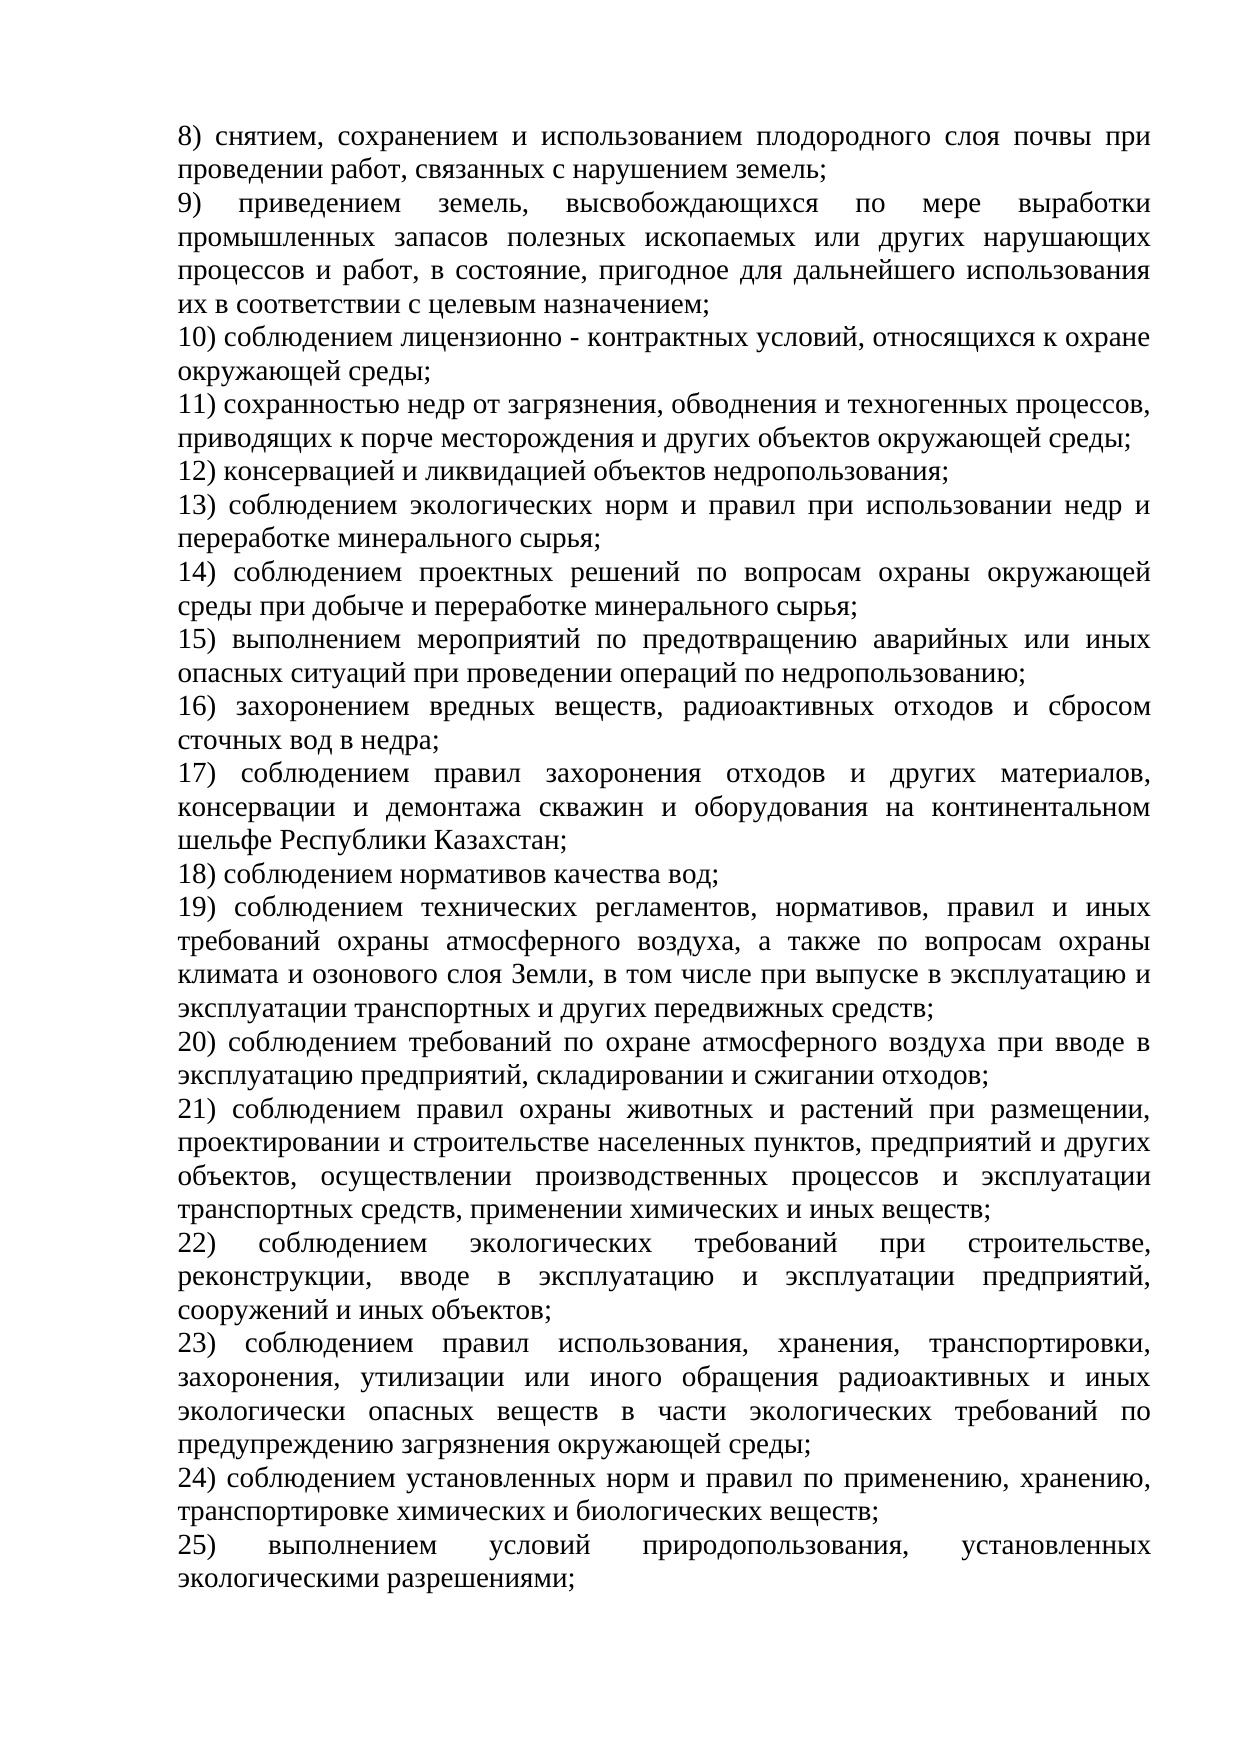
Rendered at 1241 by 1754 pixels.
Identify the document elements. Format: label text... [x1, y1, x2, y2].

text 20) соблюдением требований по охране атмосферного воздуха при вводе в эксплуатацию предприятий, складировании и сжигании отходов; [177, 1024, 1152, 1091]
text 12) консервацией и ликвидацией объектов недропользования; [177, 453, 1152, 487]
text 19) соблюдением технических регламентов, нормативов, правил и иных требований охраны атмосферного воздуха, а также по вопросам охраны климата и озонового слоя Земли, в том числе при выпуске в эксплуатацию и эксплуатации транспортных и других передвижных средств; [177, 889, 1152, 1024]
text 9) приведением земель, высвобождающихся по мере выработки промышленных запасов полезных ископаемых или других нарушающих процессов и работ, в состояние, пригодное для дальнейшего использования их в соответствии с целевым назначением; [177, 185, 1152, 319]
text 14) соблюдением проектных решений по вопросам охраны окружающей среды при добыче и переработке минерального сырья; [177, 554, 1152, 621]
text 17) соблюдением правил захоронения отходов и других материалов, консервации и демонтажа скважин и оборудования на континентальном шельфе Республики Казахстан; [177, 755, 1152, 856]
text 15) выполнением мероприятий по предотвращению аварийных или иных опасных ситуаций при проведении операций по недропользованию; [177, 621, 1152, 688]
text 25) выполнением условий природопользования, установленных экологическими разрешениями; [177, 1527, 1152, 1594]
text 22) соблюдением экологических требований при строительстве, реконструкции, вводе в эксплуатацию и эксплуатации предприятий, сооружений и иных объектов; [177, 1225, 1152, 1326]
text 24) соблюдением установленных норм и правил по применению, хранению, транспортировке химических и биологических веществ; [177, 1460, 1152, 1527]
text 21) соблюдением правил охраны животных и растений при размещении, проектировании и строительстве населенных пунктов, предприятий и других объектов, осуществлении производственных процессов и эксплуатации транспортных средств, применении химических и иных веществ; [177, 1091, 1152, 1225]
text 18) соблюдением нормативов качества вод; [177, 856, 1152, 889]
text 16) захоронением вредных веществ, радиоактивных отходов и сбросом сточных вод в недра; [177, 688, 1152, 755]
text 13) соблюдением экологических норм и правил при использовании недр и переработке минерального сырья; [177, 487, 1152, 554]
text 23) соблюдением правил использования, хранения, транспортировки, захоронения, утилизации или иного обращения радиоактивных и иных экологически опасных веществ в части экологических требований по предупреждению загрязнения окружающей среды; [177, 1326, 1152, 1460]
text 11) сохранностью недр от загрязнения, обводнения и техногенных процессов, приводящих к порче месторождения и других объектов окружающей среды; [177, 386, 1152, 453]
text 8) снятием, сохранением и использованием плодородного слоя почвы при проведении работ, связанных с нарушением земель; [177, 118, 1152, 185]
text 10) соблюдением лицензионно - контрактных условий, относящихся к охране окружающей среды; [177, 319, 1152, 386]
